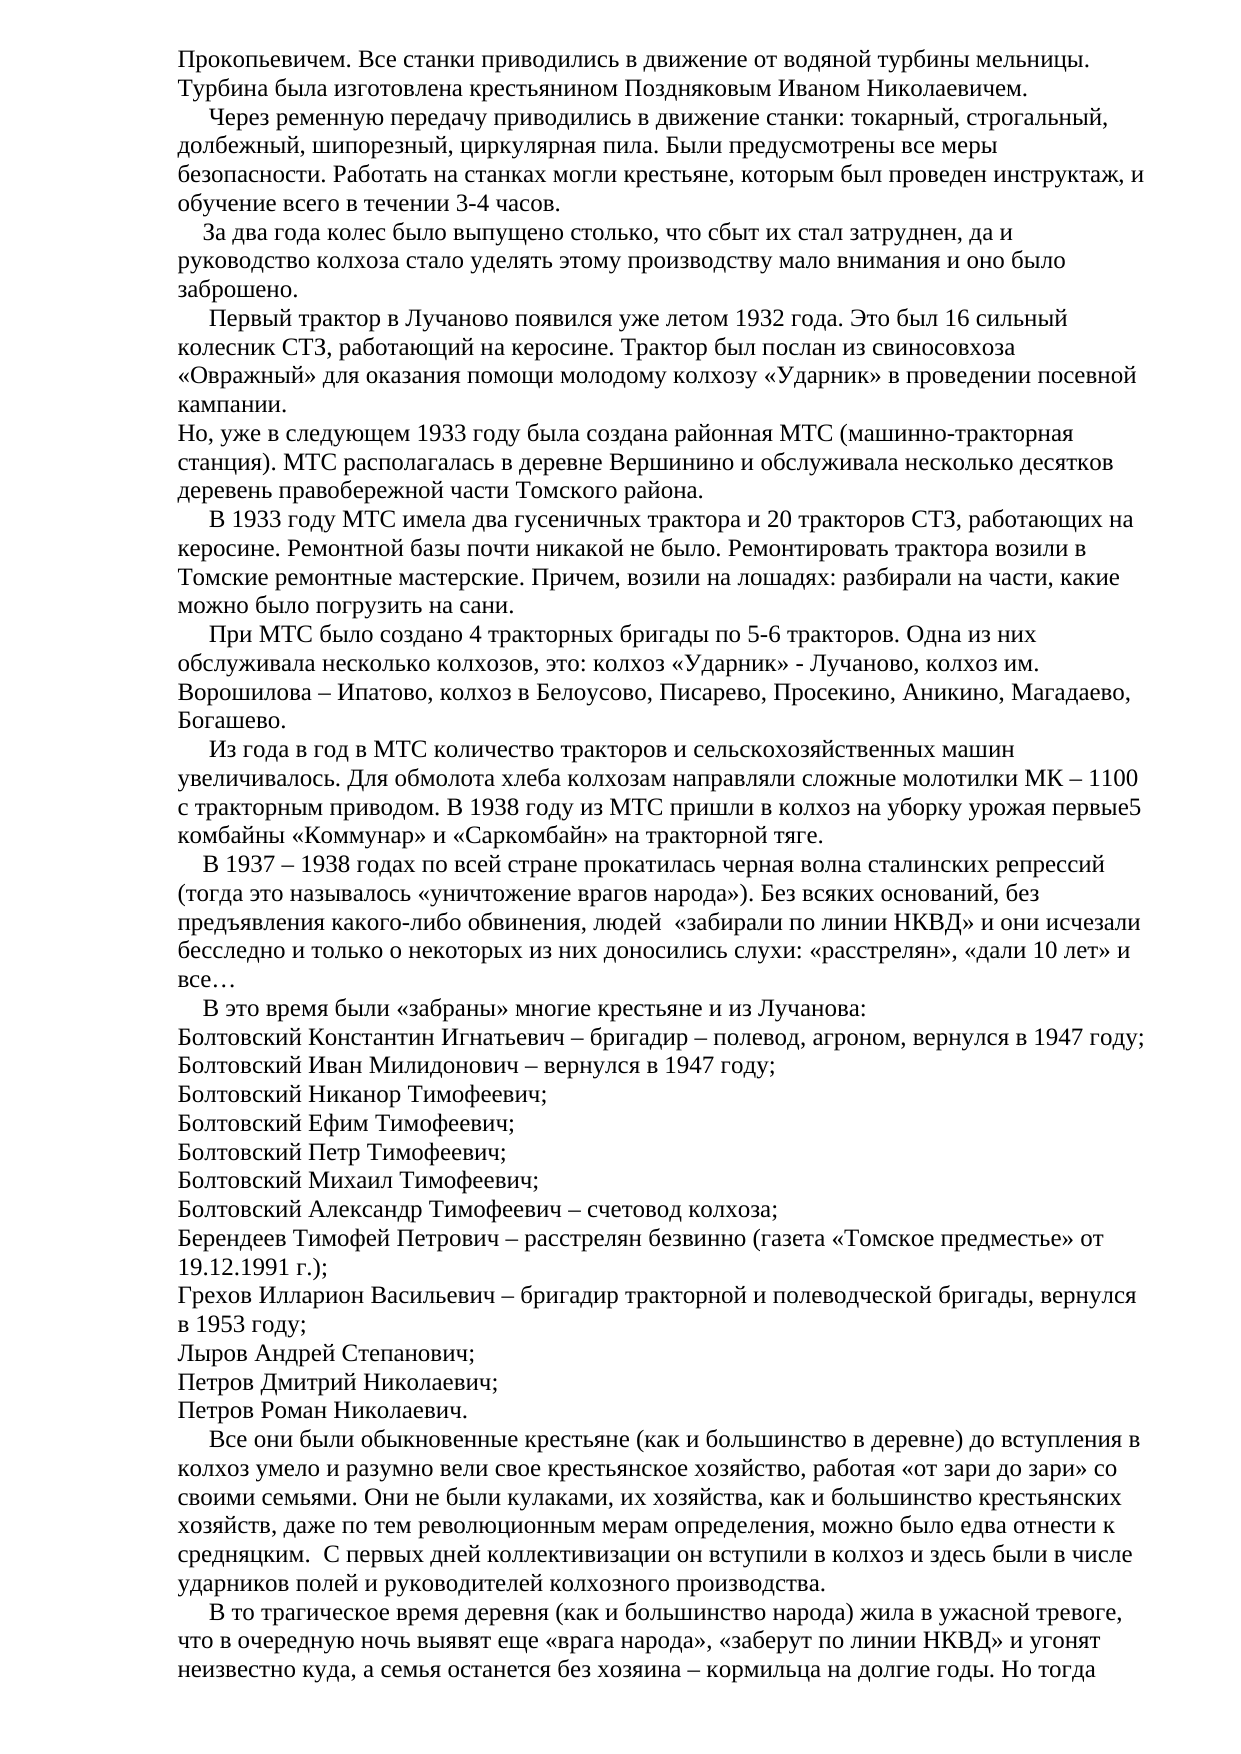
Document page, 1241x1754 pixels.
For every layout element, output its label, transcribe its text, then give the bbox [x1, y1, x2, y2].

text В 1933 году МТС имела два гусеничных трактора и 20 тракторов СТЗ, работающих на керосине. Ремонтной базы почти никакой не было. Ремонтировать трактора возили в Томские ремонтные мастерские. Причем, возили на лошадях: разбирали на части, какие можно было погрузить на сани. [177, 504, 1152, 619]
text В это время были «забраны» многие крестьяне и из Лучанова: [177, 993, 1152, 1022]
text Болтовский Михаил Тимофеевич; [177, 1166, 1152, 1194]
text Лыров Андрей Степанович; [177, 1338, 1152, 1367]
text Болтовский Иван Милидонович – вернулся в 1947 году; [177, 1051, 1152, 1079]
text Берендеев Тимофей Петрович – расстрелян безвинно (газета «Томское предместье» от 19.12.1991 г.); [177, 1223, 1152, 1281]
text Болтовский Никанор Тимофеевич; [177, 1079, 1152, 1108]
text За два года колес было выпущено столько, что сбыт их стал затруднен, да и руководство колхоза стало уделять этому производству мало внимания и оно было заброшено. [177, 217, 1152, 303]
text Через ременную передачу приводились в движение станки: токарный, строгальный, долбежный, шипорезный, циркулярная пила. Были предусмотрены все меры безопасности. Работать на станках могли крестьяне, которым был проведен инструктаж, и обучение всего в течении 3-4 часов. [177, 102, 1152, 217]
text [177, 44, 1152, 102]
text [177, 1597, 1152, 1683]
text Болтовский Петр Тимофеевич; [177, 1137, 1152, 1166]
text Петров Дмитрий Николаевич; [177, 1367, 1152, 1396]
text Первый трактор в Лучаново появился уже летом 1932 года. Это был 16 сильный колесник СТЗ, работающий на керосине. Трактор был послан из свиносовхоза «Овражный» для оказания помощи молодому колхозу «Ударник» в проведении посевной кампании. [177, 303, 1152, 418]
text Все они были обыкновенные крестьяне (как и большинство в деревне) до вступления в колхоз умело и разумно вели свое крестьянское хозяйство, работая «от зари до зари» со своими семьями. Они не были кулаками, их хозяйства, как и большинство крестьянских хозяйств, даже по тем революционным мерам определения, можно было едва отнести к средняцким. С первых дней коллективизации он вступили в колхоз и здесь были в числе ударников полей и руководителей колхозного производства. [177, 1424, 1152, 1597]
text При МТС было создано 4 тракторных бригады по 5-6 тракторов. Одна из них обслуживала несколько колхозов, это: колхоз «Ударник» - Лучаново, колхоз им. Ворошилова – Ипатово, колхоз в Белоусово, Писарево, Просекино, Аникино, Магадаево, Богашево. [177, 619, 1152, 734]
text Болтовский Ефим Тимофеевич; [177, 1108, 1152, 1137]
text Но, уже в следующем 1933 году была создана районная МТС (машинно-тракторная станция). МТС располагалась в деревне Вершинино и обслуживала несколько десятков деревень правобережной части Томского района. [177, 418, 1152, 504]
text В 1937 – 1938 годах по всей стране прокатилась черная волна сталинских репрессий (тогда это называлось «уничтожение врагов народа»). Без всяких оснований, без предъявления какого-либо обвинения, людей «забирали по линии НКВД» и они исчезали бесследно и только о некоторых из них доносились слухи: «расстрелян», «дали 10 лет» и все… [177, 849, 1152, 993]
text Грехов Илларион Васильевич – бригадир тракторной и полеводческой бригады, вернулся в 1953 году; [177, 1281, 1152, 1338]
text Петров Роман Николаевич. [177, 1396, 1152, 1424]
text Болтовский Константин Игнатьевич – бригадир – полевод, агроном, вернулся в 1947 году; [177, 1022, 1152, 1051]
text Болтовский Александр Тимофеевич – счетовод колхоза; [177, 1194, 1152, 1223]
text Из года в год в МТС количество тракторов и сельскохозяйственных машин увеличивалось. Для обмолота хлеба колхозам направляли сложные молотилки МК – 1100 с тракторным приводом. В 1938 году из МТС пришли в колхоз на уборку урожая первые5 комбайны «Коммунар» и «Саркомбайн» на тракторной тяге. [177, 734, 1152, 849]
